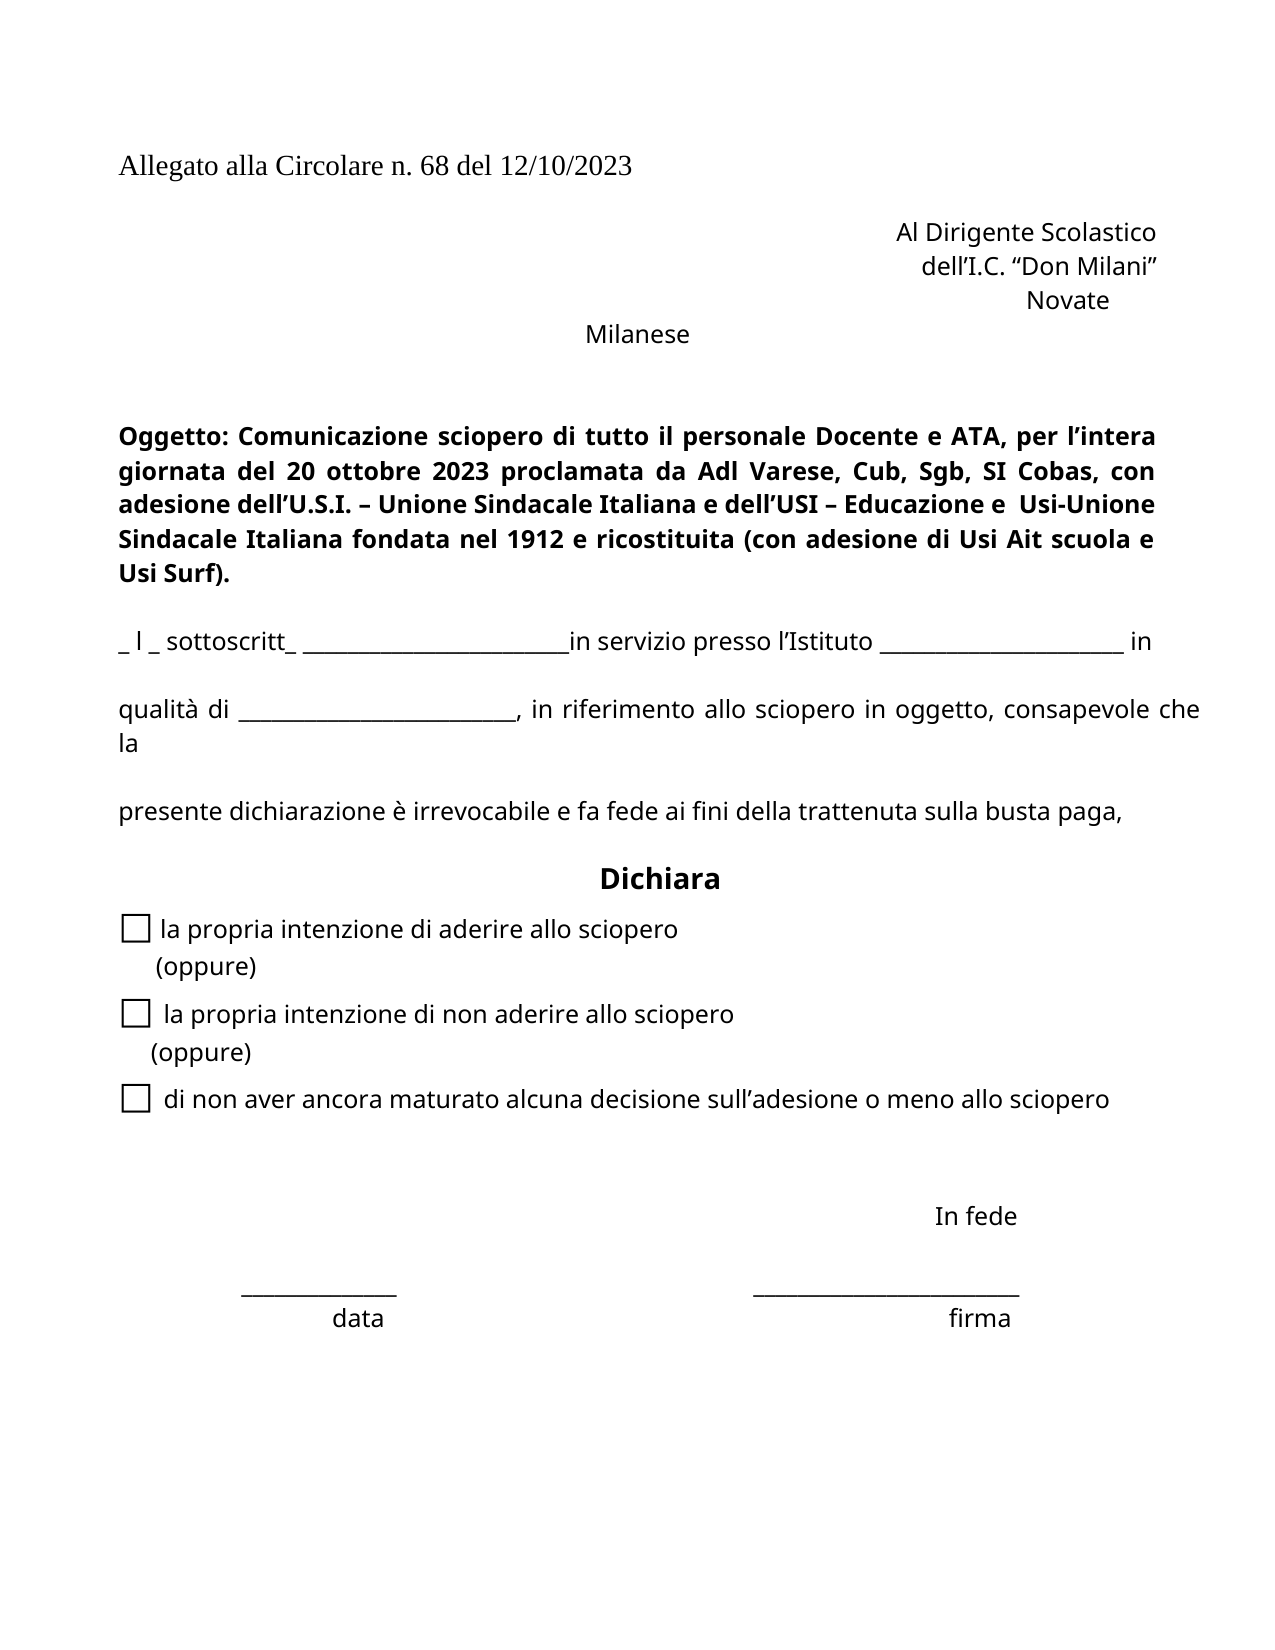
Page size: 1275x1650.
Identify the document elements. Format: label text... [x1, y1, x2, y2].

text Dichiara [118, 858, 1202, 898]
text dell’I.C. “Don Milani” [118, 249, 1157, 283]
text ______________ ________________________ [118, 1267, 1202, 1301]
text (oppure) [156, 949, 1202, 983]
text Novate Milanese [118, 283, 1157, 351]
text presente dichiarazione è irrevocabile e fa fede ai fini della trattenuta sulla busta paga, [118, 794, 1202, 828]
text qualità di _________________________, in riferimento allo sciopero in oggetto, consapevole che la [118, 692, 1202, 760]
text (oppure) [118, 1034, 1202, 1068]
text Oggetto: Comunicazione sciopero di tutto il personale Docente e ATA, per l’intera giornata del 20 ottobre 2023 proclamata da Adl Varese, Cub, Sgb, SI Cobas, con adesione dell’U.S.I. – Unione Sindacale Italiana e dell’USI – Educazione e Usi-Unione Sindacale Italiana fondata nel 1912 e ricostituita (con adesione di Usi Ait scuola e Usi Surf). [118, 419, 1157, 589]
text In fede [118, 1199, 1202, 1233]
text _ l _ sottoscritt_ ________________________in servizio presso l’Istituto ______________________ in [118, 623, 1202, 657]
text Al Dirigente Scolastico [118, 215, 1157, 249]
text data firma [118, 1301, 1202, 1335]
text □ la propria intenzione di non aderire allo sciopero [118, 983, 1202, 1034]
text Allegato alla Circolare n. 68 del 12/10/2023 [118, 148, 1202, 181]
text □ la propria intenzione di aderire allo sciopero [118, 898, 1202, 949]
text □ di non aver ancora maturato alcuna decisione sull’adesione o meno allo sciopero [118, 1068, 1202, 1119]
